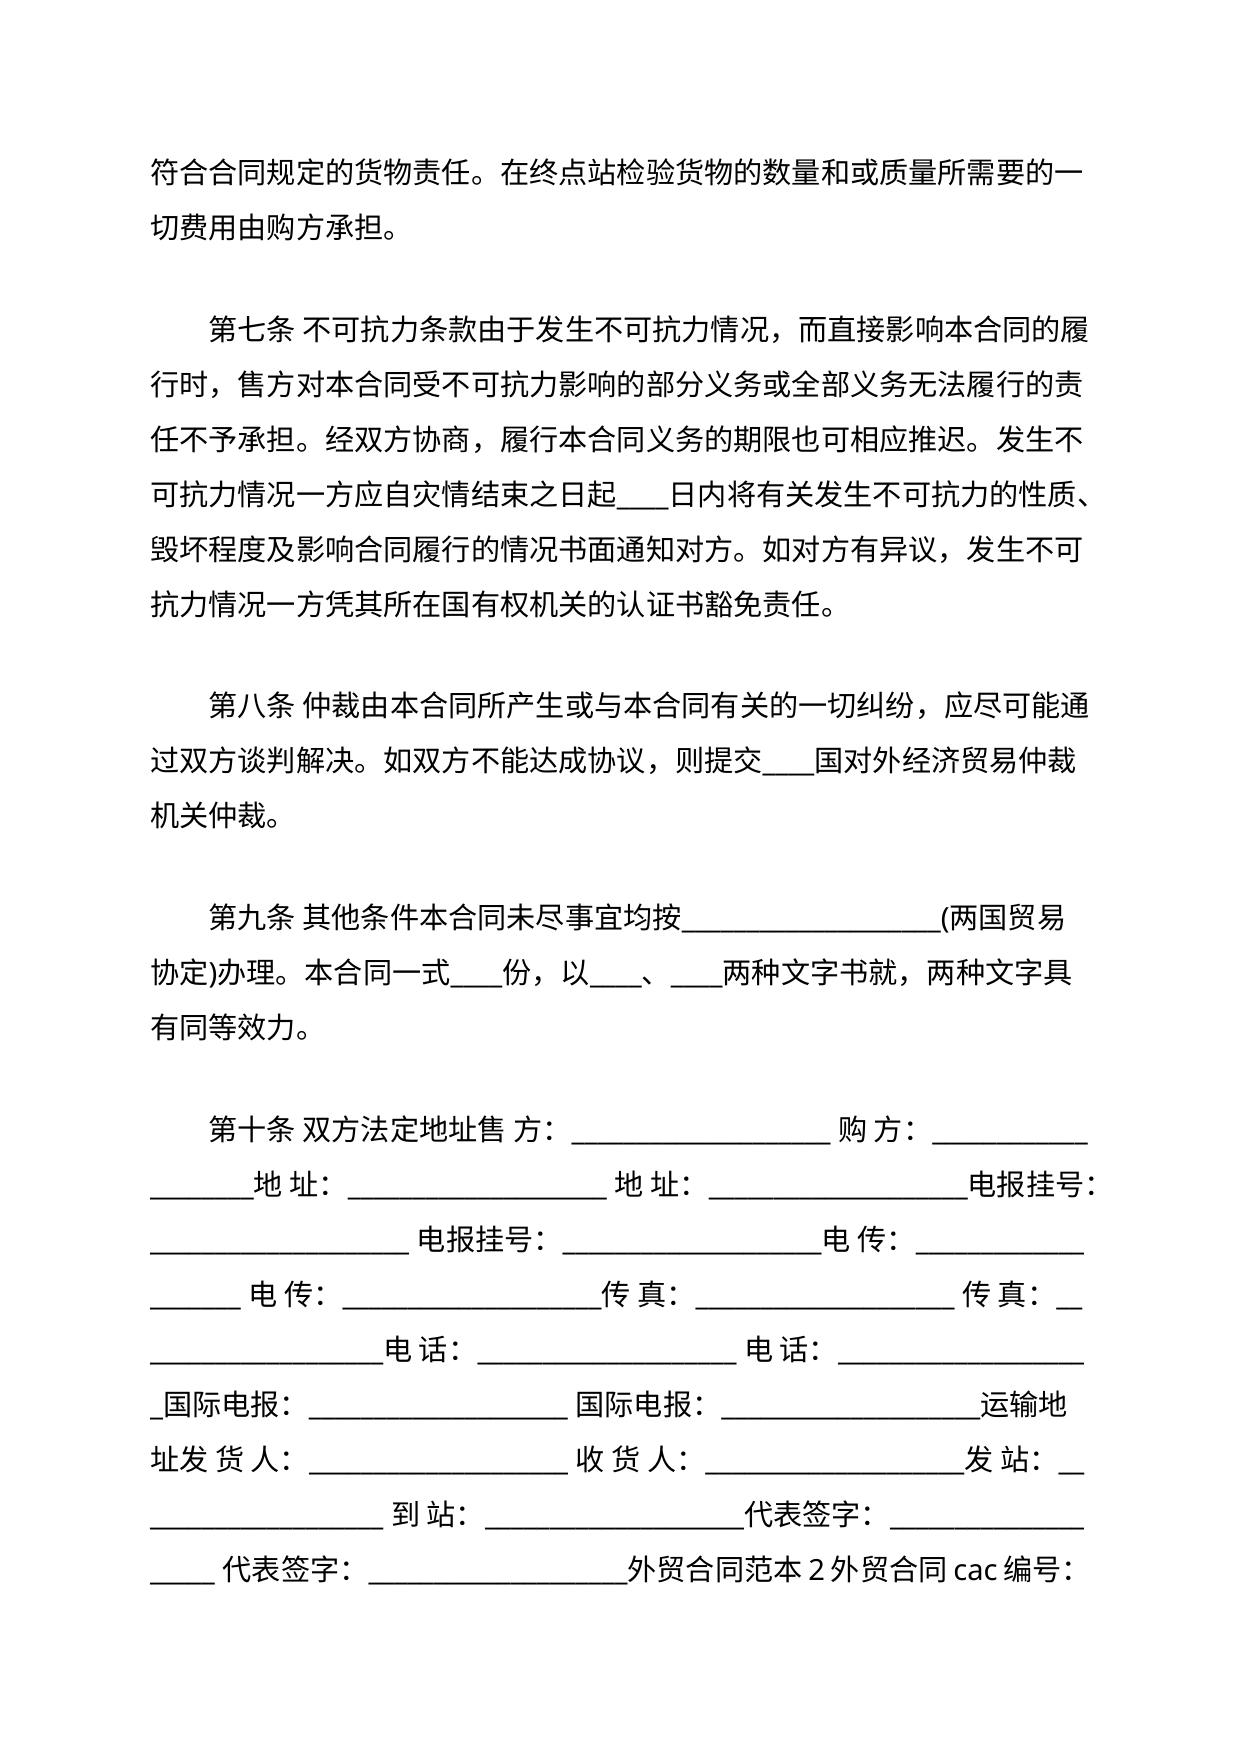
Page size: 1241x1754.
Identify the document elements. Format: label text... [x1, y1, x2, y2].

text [150, 1106, 1090, 1589]
text 第七条 不可抗力条款由于发生不可抗力情况，而直接影响本合同的履行时，售方对本合同受不可抗力影响的部分义务或全部义务无法履行的责任不予承担。经双方协商，履行本合同义务的期限也可相应推迟。发生不可抗力情况一方应自灾情结束之日起____日内将有关发生不可抗力的性质、毁坏程度及影响合同履行的情况书面通知对方。如对方有异议，发生不可抗力情况一方凭其所在国有权机关的认证书豁免责任。 [150, 307, 1090, 623]
text 第八条 仲裁由本合同所产生或与本合同有关的一切纠纷，应尽可能通过双方谈判解决。如双方不能达成协议，则提交____国对外经济贸易仲裁机关仲裁。 [150, 683, 1090, 835]
text 第九条 其他条件本合同未尽事宜均按____________________(两国贸易协定)办理。本合同一式____份，以____、____两种文字书就，两种文字具有同等效力。 [150, 895, 1090, 1047]
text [150, 150, 1090, 247]
